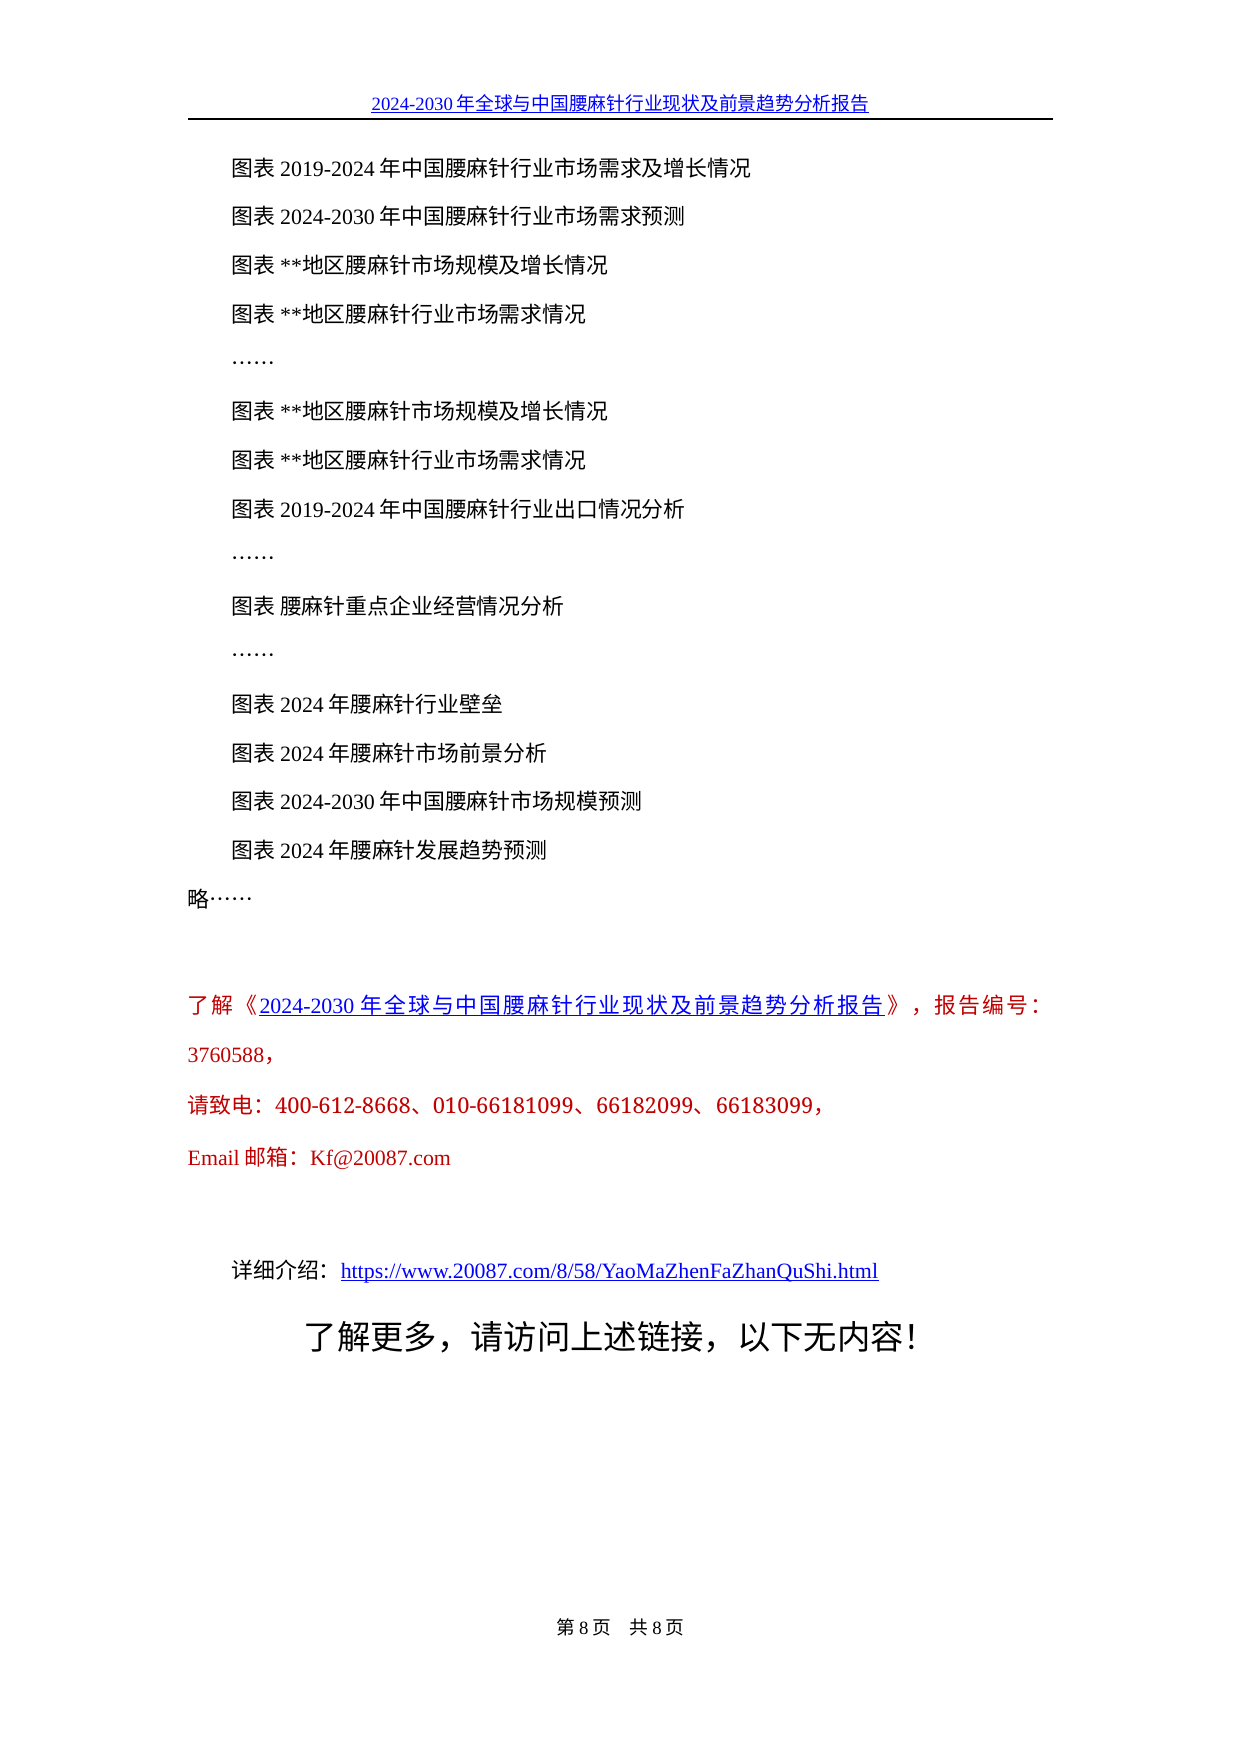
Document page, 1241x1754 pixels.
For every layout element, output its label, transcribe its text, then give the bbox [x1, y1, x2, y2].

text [187, 150, 1053, 914]
text 详细介绍：https://www.20087.com/8/58/YaoMaZhenFaZhanQuShi.html [187, 1253, 1053, 1285]
title 了解更多，请访问上述链接，以下无内容！ [187, 1303, 1053, 1368]
text Email邮箱：Kf@20087.com [187, 1140, 1053, 1172]
text 了解《2024-2030年全球与中国腰麻针行业现状及前景趋势分析报告》，报告编号：3760588， [187, 988, 1053, 1069]
text 请致电：400-612-8668、010-66181099、66182099、66183099， [187, 1088, 1053, 1121]
